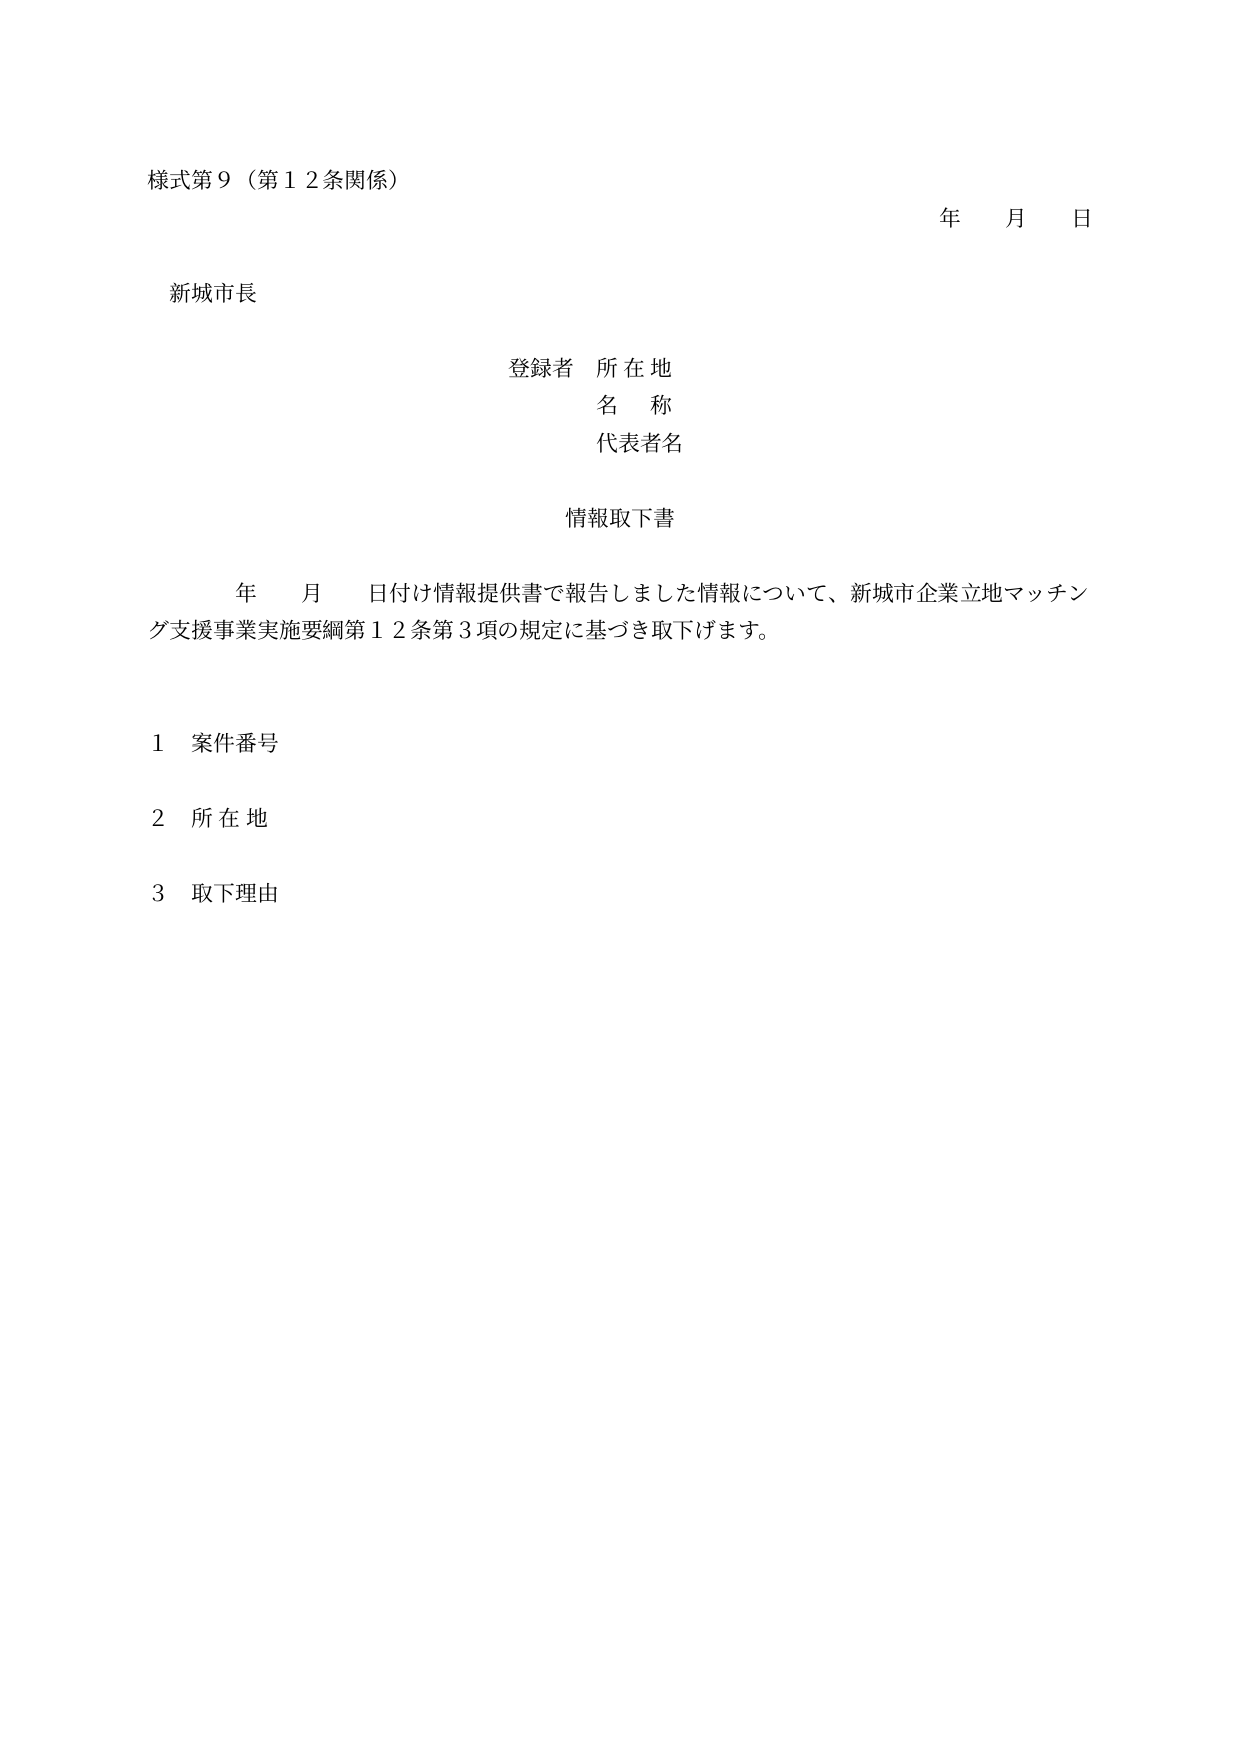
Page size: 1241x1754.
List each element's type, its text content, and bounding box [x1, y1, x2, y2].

text 代表者名 [508, 423, 1093, 460]
text ２ 所在地 [148, 798, 1093, 835]
text ３ 取下理由 [148, 873, 1093, 910]
text 情報取下書 [148, 498, 1093, 535]
text 名 称 [508, 385, 1093, 423]
text 年 月 日付け情報提供書で報告しました情報について、新城市企業立地マッチング支援事業実施要綱第１２条第３項の規定に基づき取下げます。 [148, 573, 1093, 648]
text 登録者 所在地 [508, 348, 1093, 385]
text 年 月 日 [169, 198, 1093, 235]
text 新城市長 [148, 273, 1093, 310]
text １ 案件番号 [148, 723, 1093, 760]
text 様式第９（第１２条関係） [148, 160, 1093, 198]
